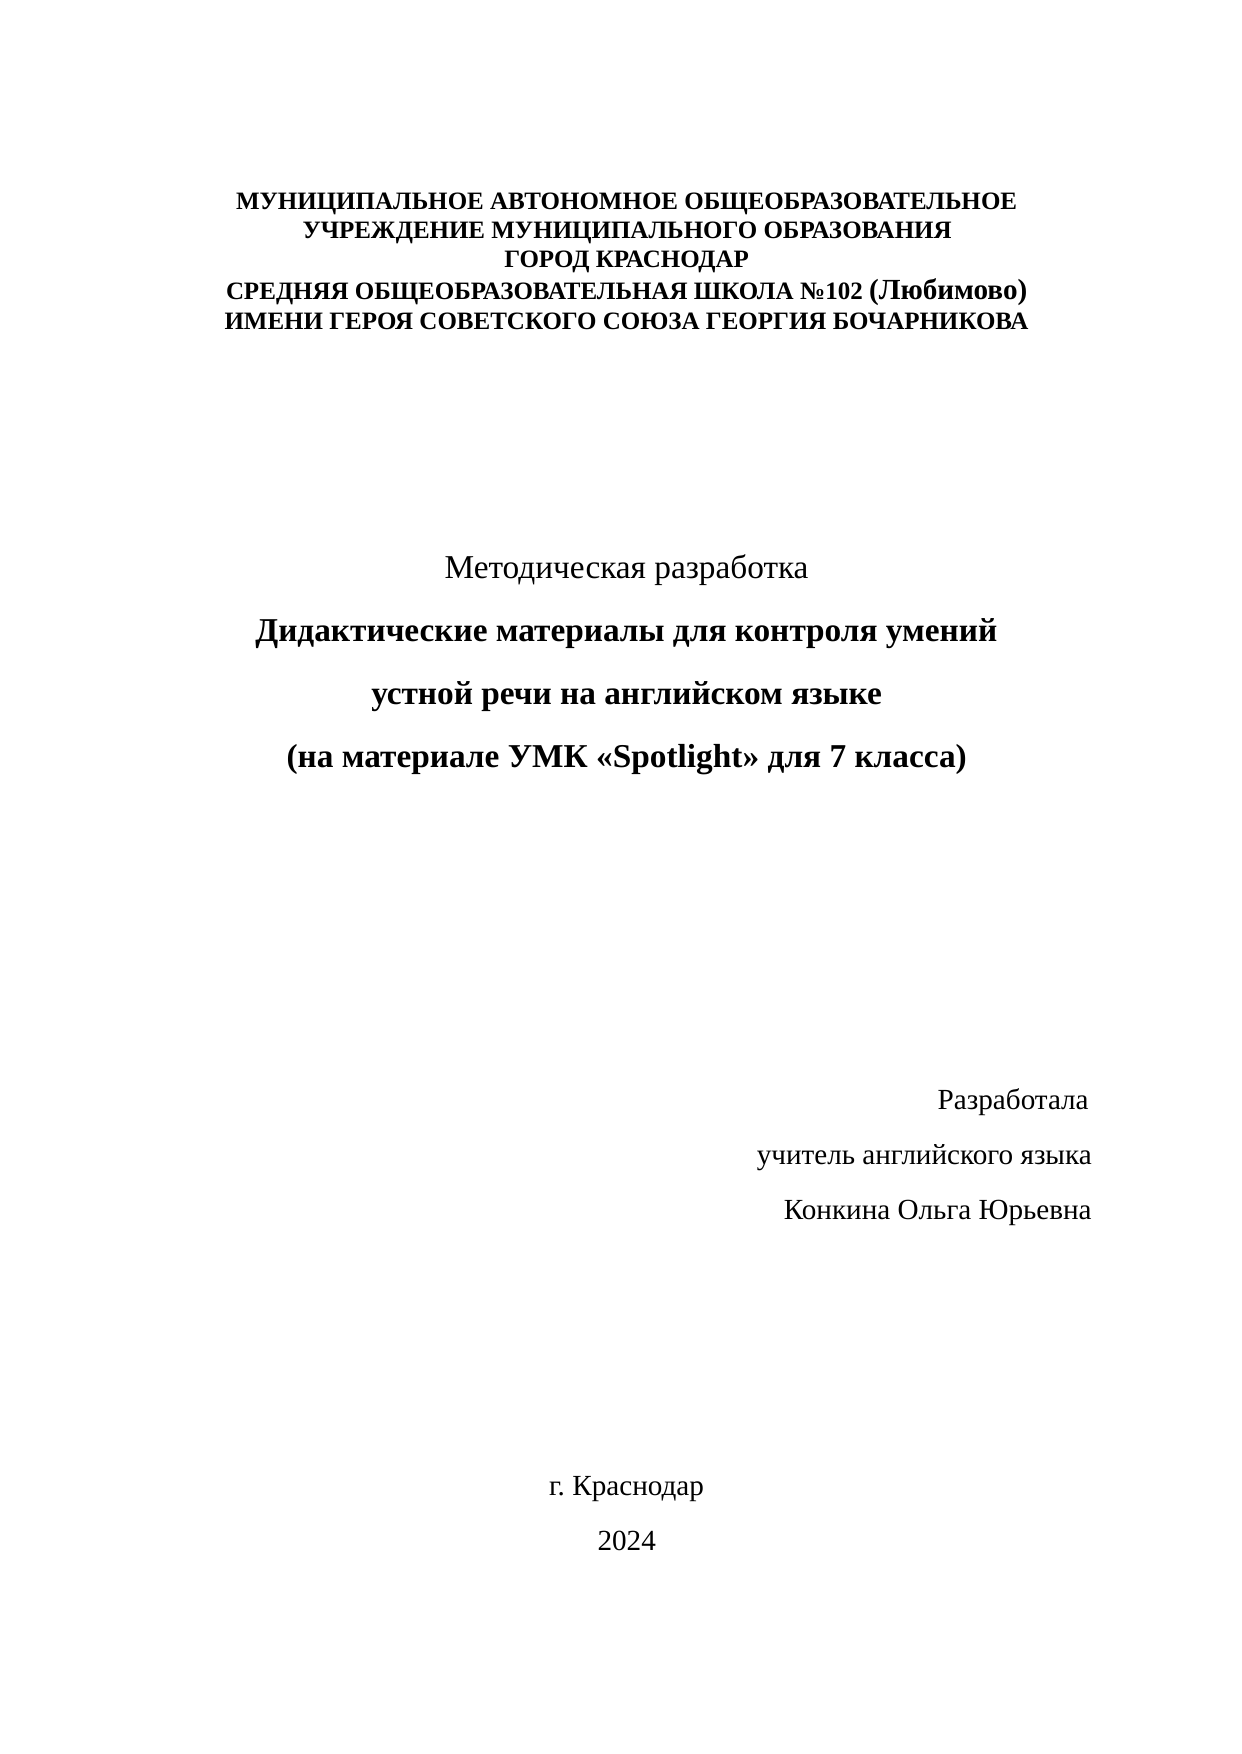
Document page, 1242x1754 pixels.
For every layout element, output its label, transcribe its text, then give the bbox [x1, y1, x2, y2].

text МУНИЦИПАЛЬНОЕ АВТОНОМНОЕ ОБЩЕОБРАЗОВАТЕЛЬНОЕ УЧРЕЖДЕНИЕ МУНИЦИПАЛЬНОГО ОБРАЗОВАНИЯ [161, 186, 1092, 244]
text г. Краснодар [161, 1468, 1092, 1501]
text Методическая разработка [161, 547, 1092, 586]
text ИМЕНИ ГЕРОЯ СОВЕТСКОГО СОЮЗА ГЕОРГИЯ БОЧАРНИКОВА [161, 306, 1092, 335]
text учитель английского языка [161, 1137, 1092, 1171]
text ГОРОД КРАСНОДАР [161, 244, 1092, 272]
text 2024 [161, 1523, 1092, 1556]
text Дидактические материалы для контроля умений [161, 610, 1092, 648]
text Конкина Ольга Юрьевна [161, 1192, 1092, 1226]
text (на материале УМК «Spotlight» для 7 класса) [161, 736, 1092, 774]
text устной речи на английском языке [161, 673, 1092, 711]
text Разработала [150, 1082, 1092, 1115]
text СРЕДНЯЯ ОБЩЕОБРАЗОВАТЕЛЬНАЯ ШКОЛА №102 (Любимово) [161, 272, 1092, 306]
